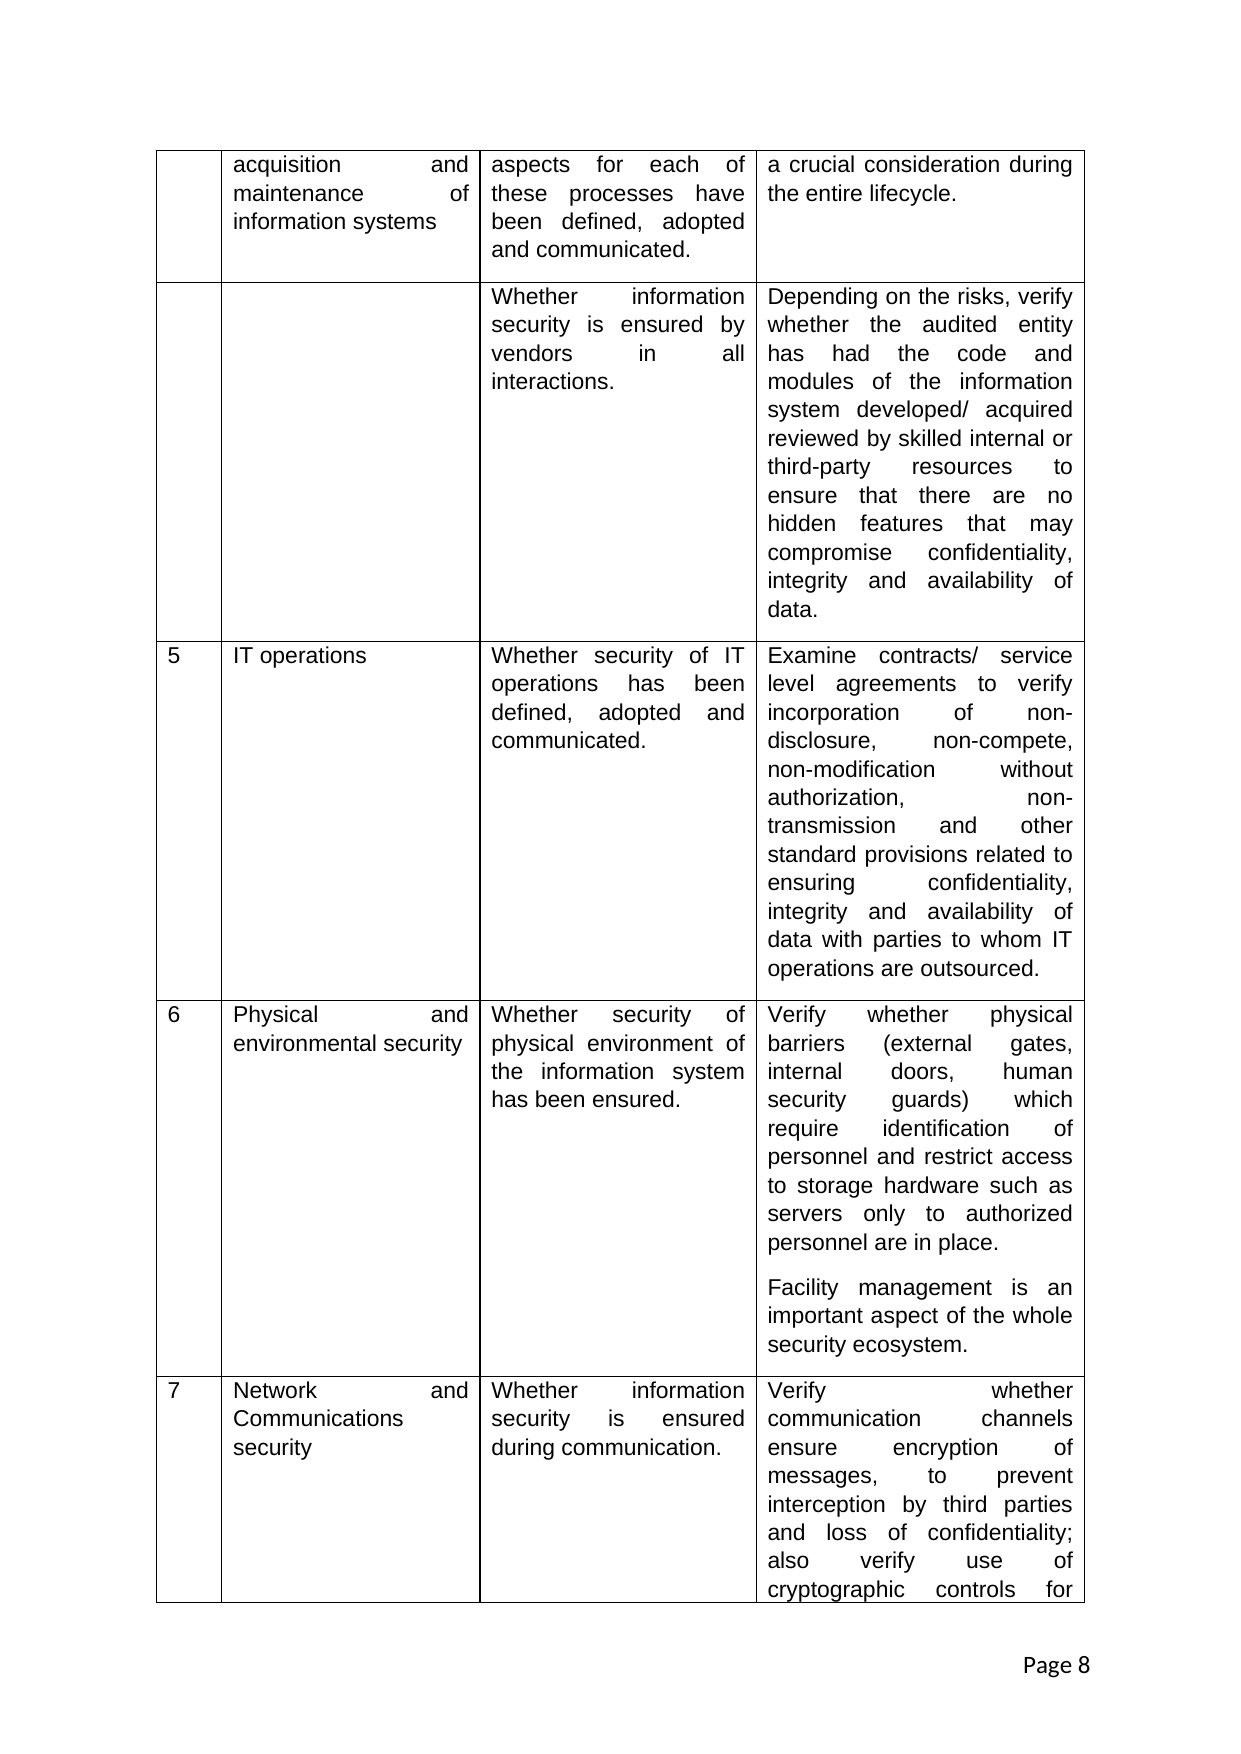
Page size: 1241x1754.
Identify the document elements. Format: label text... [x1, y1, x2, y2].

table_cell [222, 1377, 479, 1602]
table_cell Whether security of physical environment of the information system has been ensured. [481, 1001, 756, 1376]
table_cell 6 [157, 1001, 221, 1376]
table_cell Verify whether physical barriers (external gates, internal doors, human security guards) which require identification of personnel and restrict access to storage hardware such as servers only to authorized personnel are in place. Facility management is an important aspect of the whole security ecosystem. [757, 1001, 1084, 1376]
table_cell [157, 283, 221, 641]
table_cell 4 [157, 151, 221, 282]
table_cell Examine contracts/ service level agreements to verify incorporation of non-disclosure, non-compete, non-modification without authorization, non-transmission and other standard provisions related to ensuring confidentiality, integrity and availability of data with parties to whom IT operations are outsourced. [757, 642, 1084, 1000]
table_cell Whether security of IT operations has been defined, adopted and communicated. [481, 642, 756, 1000]
table_cell Depending on the risks, verify whether the audited entity has had the code and modules of the information system developed/ acquired reviewed by skilled internal or third-party resources to ensure that there are no hidden features that may compromise confidentiality, integrity and availability of data. [757, 283, 1084, 641]
table_cell [222, 283, 479, 641]
table_cell 7 [157, 1377, 221, 1602]
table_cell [757, 1377, 1084, 1602]
table_cell IT operations [222, 642, 479, 1000]
table_cell 5 [157, 642, 221, 1000]
table_cell Whether information security is ensured by vendors in all interactions. [481, 283, 756, 641]
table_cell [222, 151, 479, 282]
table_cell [757, 151, 1084, 282]
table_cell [481, 1377, 756, 1602]
table_cell Physical and environmental security [222, 1001, 479, 1376]
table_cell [481, 151, 756, 282]
